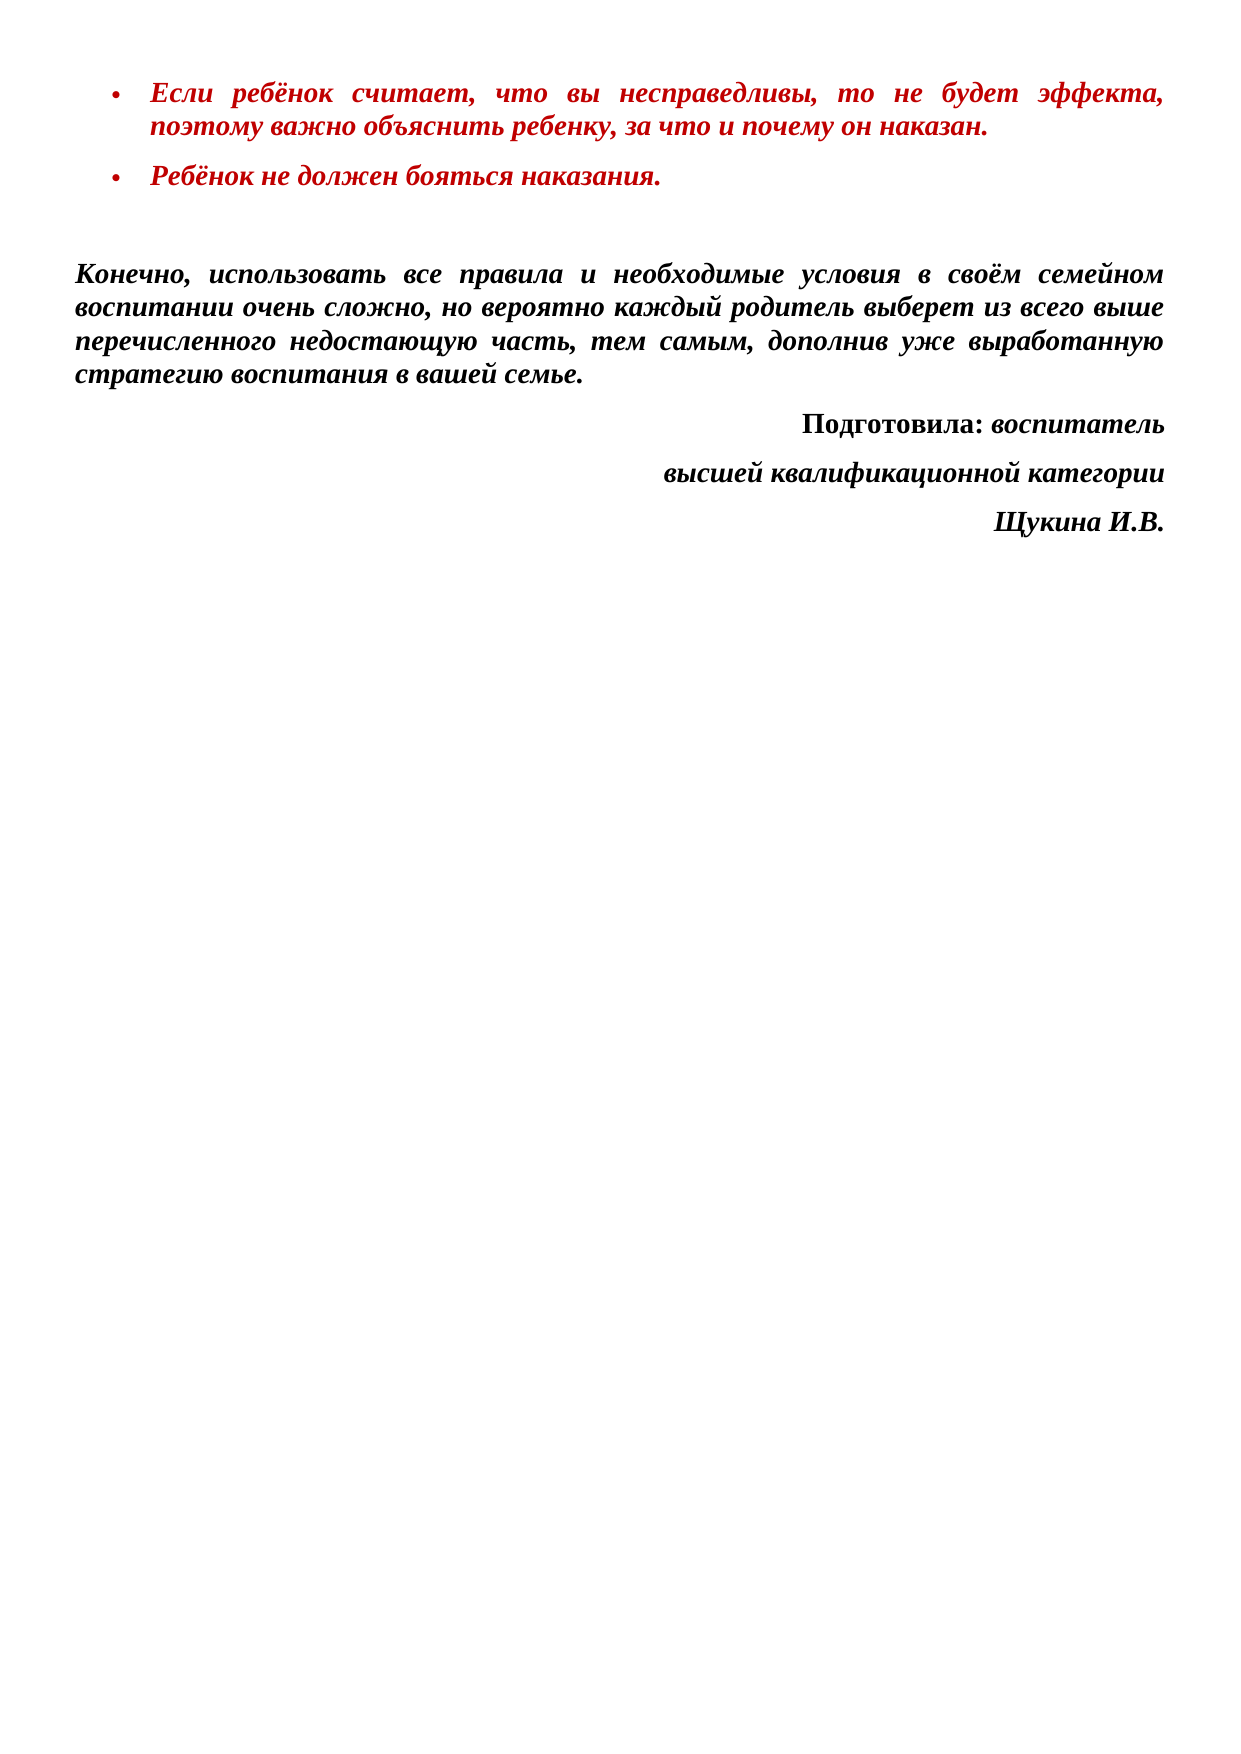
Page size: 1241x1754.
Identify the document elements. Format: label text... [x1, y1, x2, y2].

text высшей квалификационной категории [75, 455, 1165, 488]
list Если ребёнок считает, что вы несправедливы, то не будет эффекта, поэтому важно объяснить ребенку, за что и почему он наказан. [112, 75, 1165, 142]
text Щукина И.В. [75, 504, 1165, 538]
text Подготовила: воспитатель [75, 406, 1165, 439]
text Конечно, использовать все правила и необходимые условия в своём семейном воспитании очень сложно, но вероятно каждый родитель выберет из всего выше перечисленного недостающую часть, тем самым, дополнив уже выработанную стратегию воспитания в вашей семье. [75, 256, 1165, 390]
list Ребёнок не должен бояться наказания. [112, 158, 1165, 191]
